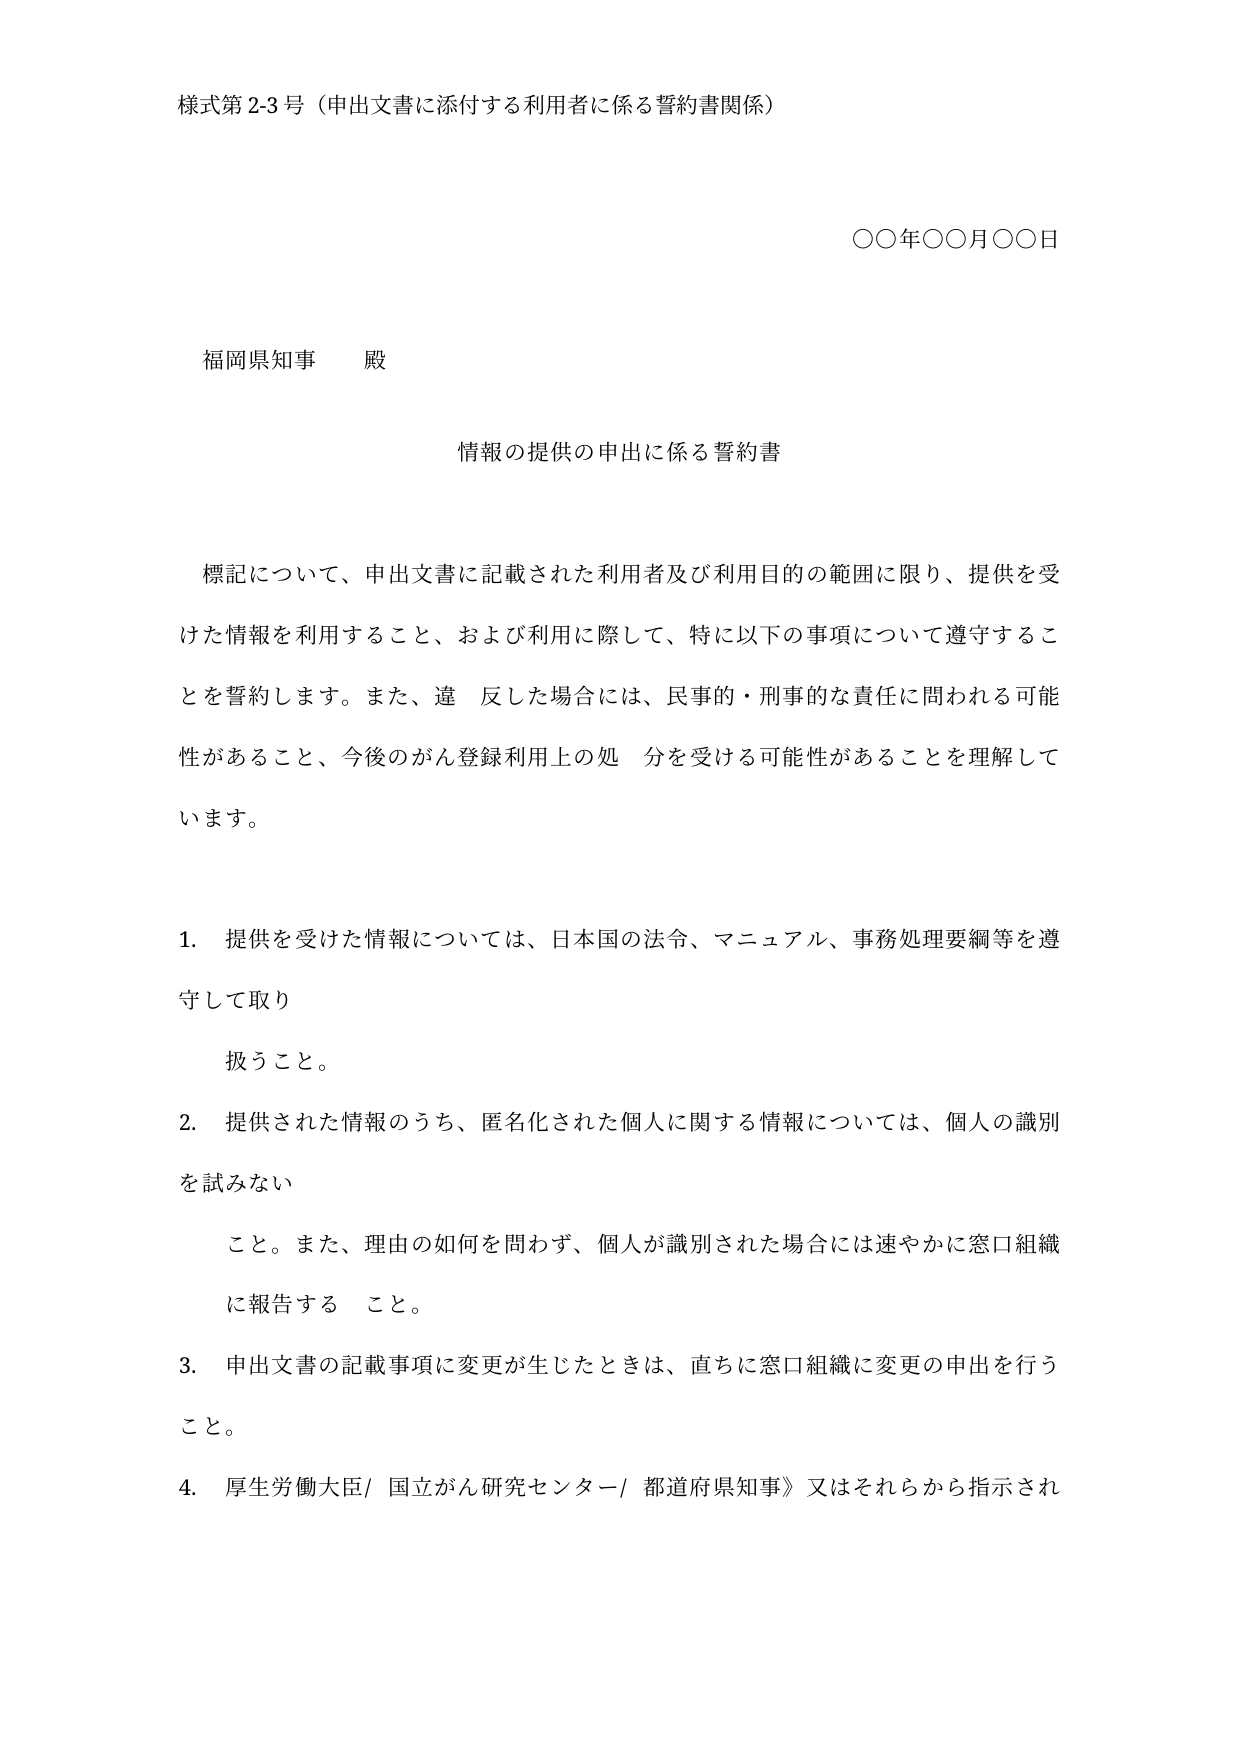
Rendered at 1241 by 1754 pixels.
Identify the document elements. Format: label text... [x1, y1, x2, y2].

text 1. 提供を受けた情報については、日本国の法令、マニュアル、事務処理要綱等を遵守して取り [179, 908, 1061, 1030]
text 扱うこと。 [179, 1030, 1061, 1091]
text 3. 申出文書の記載事項に変更が生じたときは、直ちに窓口組織に変更の申出を行うこと。 [179, 1334, 1061, 1456]
text 情報の提供の申出に係る誓約書 [179, 420, 1061, 481]
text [179, 1456, 1061, 1516]
text 2. 提供された情報のうち、匿名化された個人に関する情報については、個人の識別を試みない [179, 1091, 1061, 1212]
text 〇〇年〇〇月〇〇日 [179, 207, 1061, 268]
text 福岡県知事 殿 [179, 329, 1061, 390]
text 標記について、申出文書に記載された利用者及び利用目的の範囲に限り、提供を受けた情報を利用すること、および利用に際して、特に以下の事項について遵守することを誓約します。また、違 反した場合には、民事的・刑事的な責任に問われる可能性があること、今後のがん登録利用上の処 分を受ける可能性があることを理解しています。 [179, 543, 1061, 847]
text こと。また、理由の如何を問わず、個人が識別された場合には速やかに窓口組織に報告する こと。 [219, 1212, 1061, 1334]
